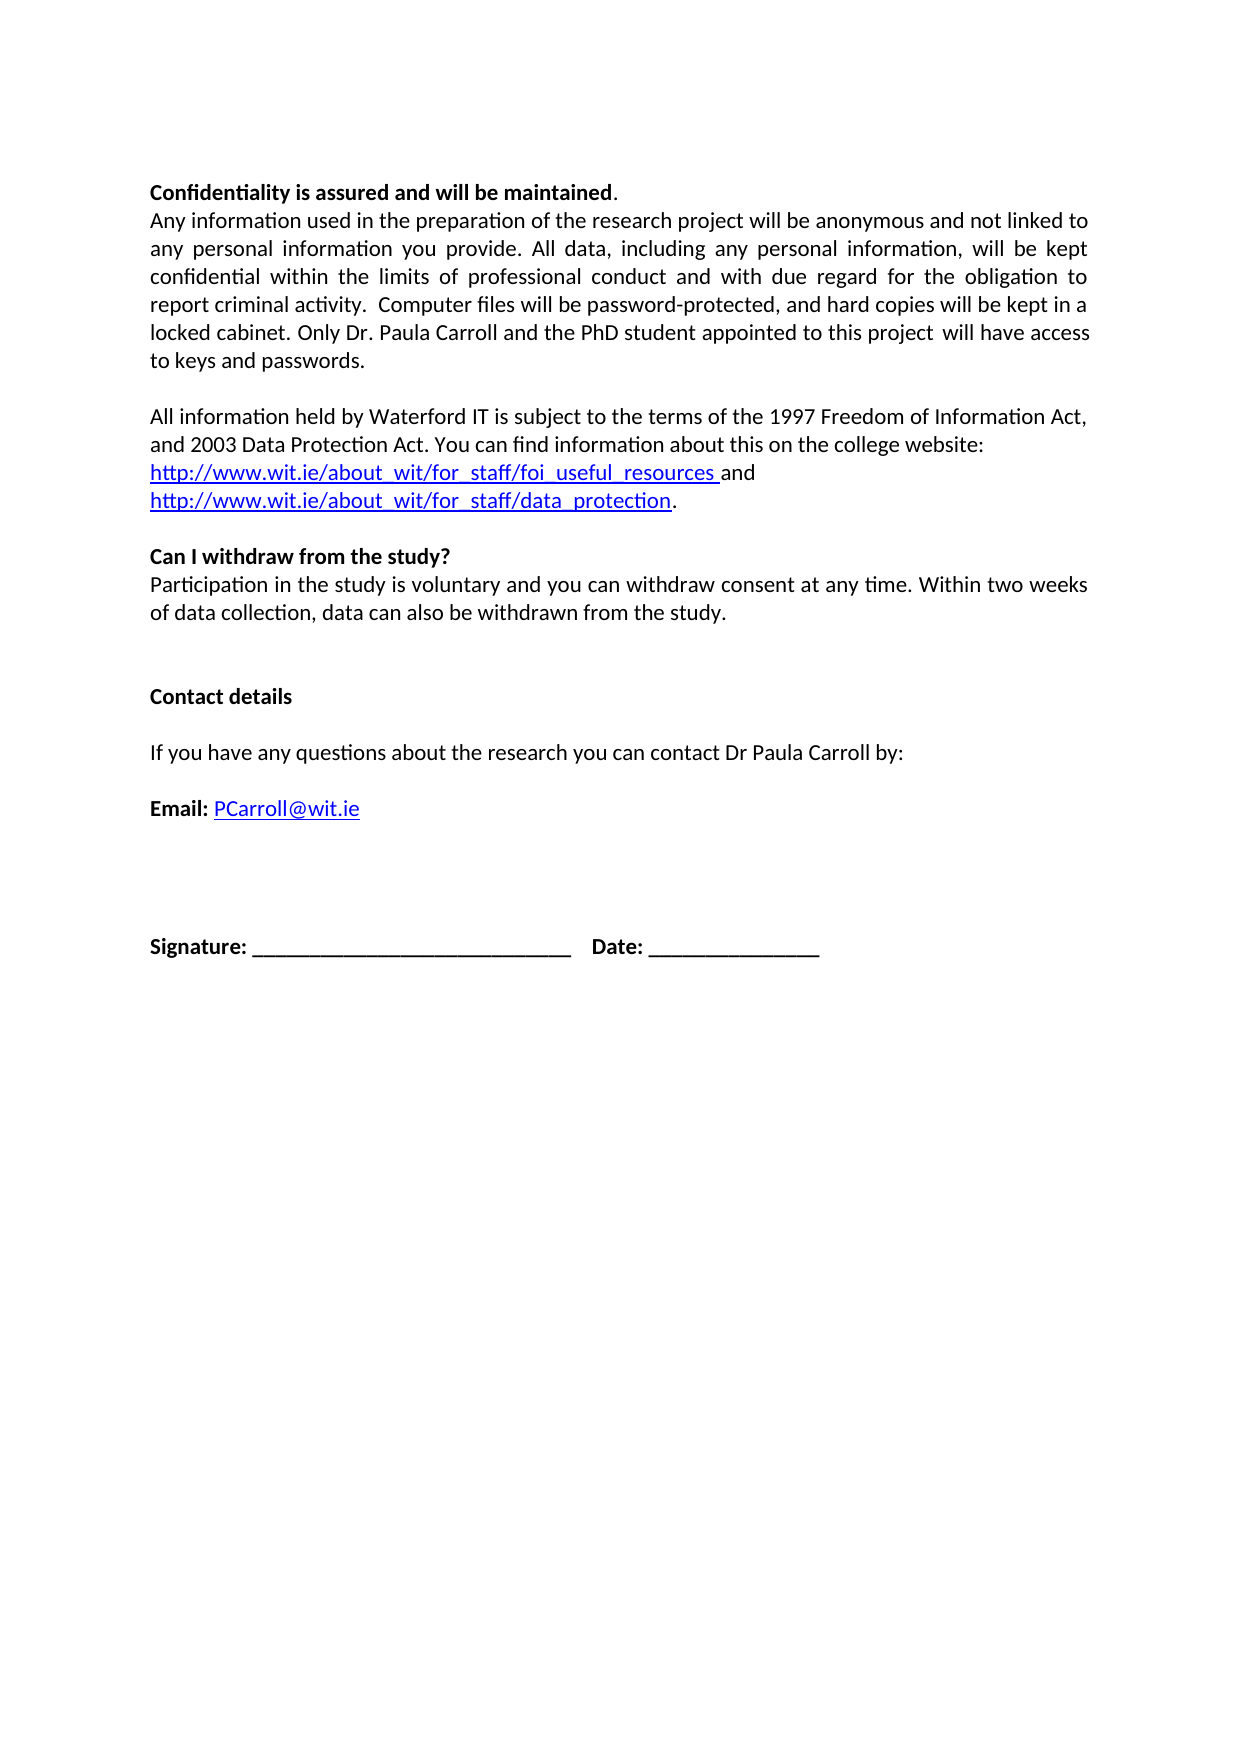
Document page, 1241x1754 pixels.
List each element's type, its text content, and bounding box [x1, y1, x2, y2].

text Email: PCarroll@wit.ie [150, 794, 1090, 851]
text Signature: ____________________________ Date: _______________ [150, 932, 1090, 960]
text Contact details [150, 682, 1090, 710]
text Participation in the study is voluntary and you can withdraw consent at any time. Within two weeks of data collection, data can also be withdrawn from the study. [150, 570, 1090, 626]
text If you have any questions about the research you can contact Dr Paula Carroll by: [150, 738, 1090, 766]
text http://www.wit.ie/about_wit/for_staff/foi_useful_resources and http://www.wit.ie/about_wit/for_staff/data_protection. [150, 458, 1090, 514]
text Can I withdraw from the study? [150, 542, 1090, 570]
text Confidentiality is assured and will be maintained. [150, 178, 1090, 206]
text All information held by Waterford IT is subject to the terms of the 1997 Freedom of Information Act, and 2003 Data Protection Act. You can find information about this on the college website: [150, 402, 1090, 458]
text Any information used in the preparation of the research project will be anonymous and not linked to any personal information you provide. All data, including any personal information, will be kept confidential within the limits of professional conduct and with due regard for the obligation to report criminal activity. Computer files will be password-protected, and hard copies will be kept in a locked cabinet. Only Dr. Paula Carroll and the PhD student appointed to this project will have access to keys and passwords. [150, 206, 1090, 374]
